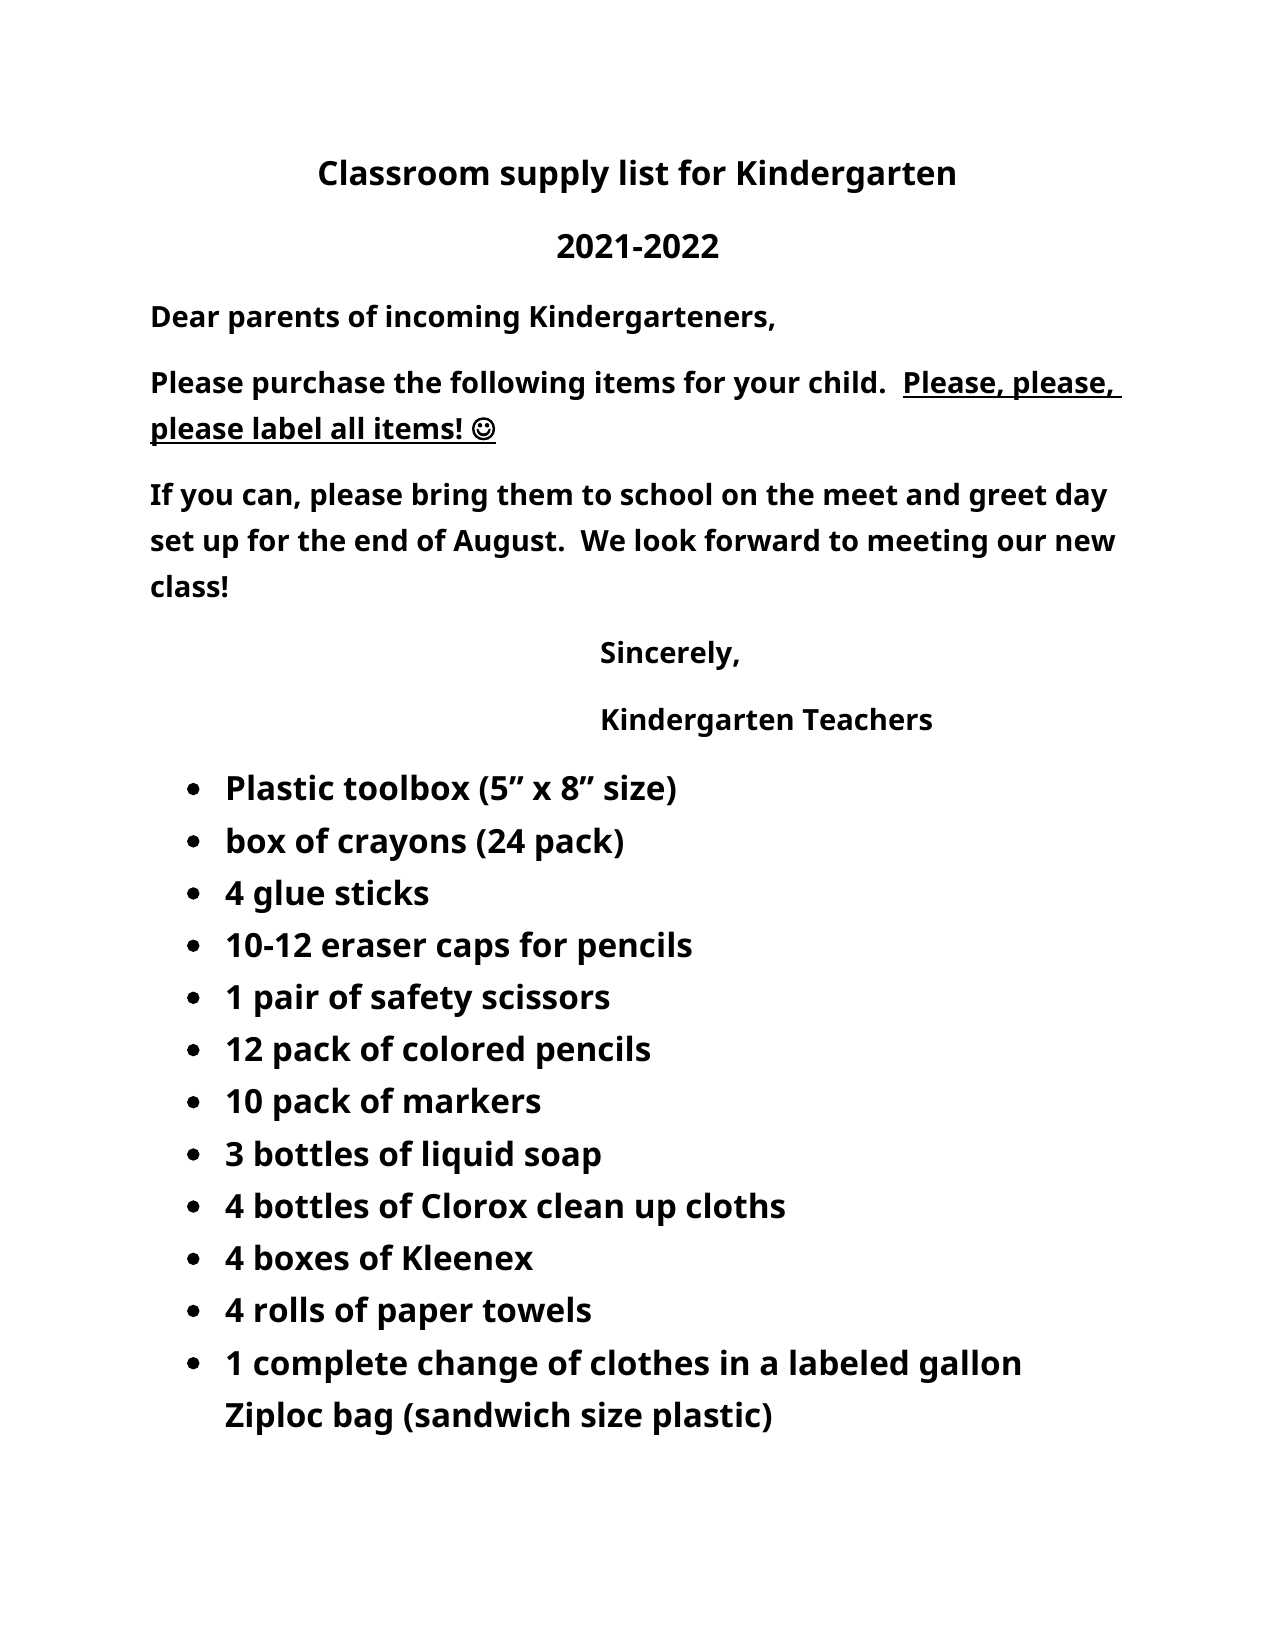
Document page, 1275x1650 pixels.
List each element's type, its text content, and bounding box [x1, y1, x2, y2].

list 3 bottles of liquid soap [187, 1131, 1125, 1176]
text 2021-2022 [150, 223, 1125, 268]
text Please purchase the following items for your child. Please, please, please label all items! [150, 362, 1125, 448]
text Kindergarten Teachers [150, 699, 1125, 738]
list 4 boxes of Kleenex [187, 1235, 1125, 1280]
list 4 glue sticks [187, 869, 1125, 915]
text If you can, please bring them to school on the meet and greet day set up for the end of August. We look forward to meeting our new class! [150, 474, 1125, 606]
text Classroom supply list for Kindergarten [150, 150, 1125, 195]
list box of crayons (24 pack) [187, 817, 1125, 863]
text Sincerely, [150, 632, 1125, 672]
list 12 pack of colored pencils [187, 1026, 1125, 1072]
list 1 complete change of clothes in a labeled gallon Ziploc bag (sandwich size plastic) [187, 1339, 1125, 1437]
list Plastic toolbox (5” x 8” size) [187, 765, 1125, 811]
list 1 pair of safety scissors [187, 974, 1125, 1019]
text Dear parents of incoming Kindergarteners, [150, 296, 1125, 336]
list 10 pack of markers [187, 1078, 1125, 1124]
list 4 bottles of Clorox clean up cloths [187, 1183, 1125, 1228]
list 4 rolls of paper towels [187, 1287, 1125, 1332]
list 10-12 eraser caps for pencils [187, 922, 1125, 967]
